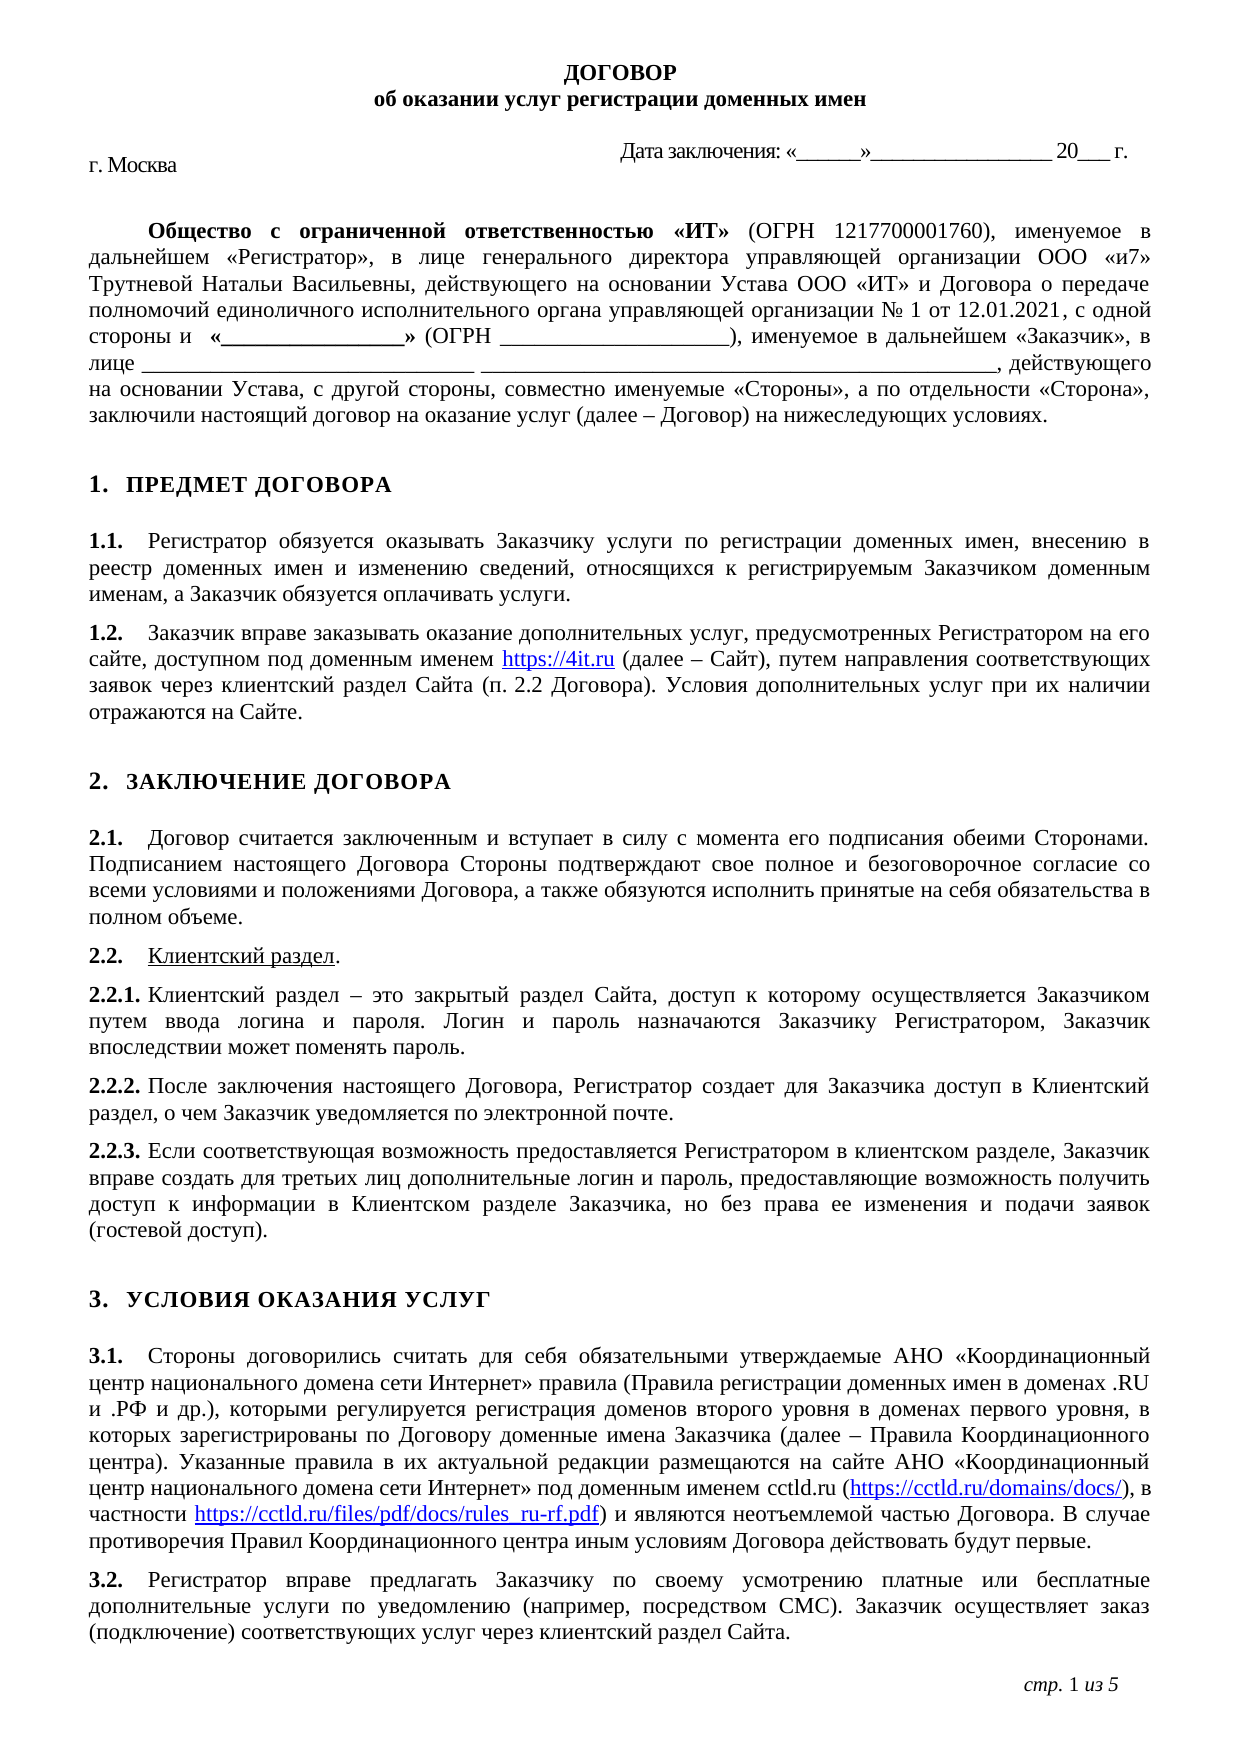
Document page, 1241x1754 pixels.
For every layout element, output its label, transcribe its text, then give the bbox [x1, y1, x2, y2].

list Стороны договорились считать для себя обязательными утверждаемые АНО «Координационный центр национального домена сети Интернет» правила (Правила регистрации доменных имен в доменах .RU и .РФ и др.), которыми регулируется регистрация доменов второго уровня в доменах первого уровня, в которых зарегистрированы по Договору доменные имена Заказчика (далее – Правила Координационного центра). Указанные правила в их актуальной редакции размещаются на сайте АНО «Координационный центр национального домена сети Интернет» под доменным именем cctld.ru (https://cctld.ru/domains/docs/), в частности https://cctld.ru/files/pdf/docs/rules_ru-rf.pdf) и являются неотъемлемой частью Договора. В случае противоречия Правил Координационного центра иным условиям Договора действовать будут первые. [89, 1342, 1152, 1553]
text об оказании услуг регистрации доменных имен [89, 85, 1152, 112]
list Регистратор обязуется оказывать Заказчику услуги по регистрации доменных имен, внесению в реестр доменных имен и изменению сведений, относящихся к регистрируемым Заказчиком доменным именам, а Заказчик обязуется оплачивать услуги. [89, 527, 1152, 606]
list Заказчик вправе заказывать оказание дополнительных услуг, предусмотренных Регистратором на его сайте, доступном под доменным именем https://4it.ru (далее – Сайт), путем направления соответствующих заявок через клиентский раздел Сайта (п. 2.4 Договора). Условия дополнительных услуг при их наличии отражаются на Сайте. [89, 619, 1152, 724]
text Общество с ограниченной ответственностью «ИТ» (ОГРН 1217700001760), именуемое в дальнейшем «Регистратор», в лице генерального директора управляющей организации ООО «и7» Трутневой Натальи Васильевны, действующего на основании Устава ООО «ИТ» и Договора о передаче полномочий единоличного исполнительного органа управляющей организации № 1 от 12.01.2021, с одной стороны и «________________» (ОГРН ____________________), именуемое в дальнейшем «Заказчик», в лице _____________________________ _____________________________________________, действующего на основании Устава, с другой стороны, совместно именуемые «Стороны», а по отдельности «Сторона», заключили настоящий договор на оказание услуг (далее – Договор) на нижеследующих условиях. [89, 217, 1152, 428]
list Если соответствующая возможность предоставляется Регистратором в клиентском разделе, Заказчик вправе создать для третьих лиц дополнительные логин и пароль, предоставляющие возможность получить доступ к информации в Клиентском разделе Заказчика, но без права ее изменения и подачи заявок (гостевой доступ). [89, 1137, 1152, 1243]
list Клиентский раздел. [89, 942, 1152, 968]
list ПРЕДМЕТ ДОГОВОРА [89, 469, 1152, 498]
list ЗАКЛЮЧЕНИЕ ДОГОВОРА [89, 766, 1152, 795]
list УСЛОВИЯ ОКАЗАНИЯ УСЛУГ [89, 1284, 1152, 1313]
list После заключения настоящего Договора, Регистратор создает для Заказчика доступ в Клиентский раздел, о чем Заказчик уведомляется по электронной почте. [89, 1072, 1152, 1125]
list Регистратор вправе предлагать Заказчику по своему усмотрению платные или бесплатные дополнительные услуги по уведомлению (например, посредством СМС). Заказчик осуществляет заказ (подключение) соответствующих услуг через клиентский раздел Сайта. [89, 1566, 1152, 1645]
table_header Дата заключения: «______»_________________ 20___ г. [609, 112, 1140, 217]
text ДОГОВОР [89, 59, 1152, 85]
list Договор считается заключенным и вступает в силу с момента его подписания обеими Сторонами. Подписанием настоящего Договора Стороны подтверждают свое полное и безоговорочное согласие со всеми условиями и положениями Договора, а также обязуются исполнить принятые на себя обязательства в полном объеме. [89, 824, 1152, 929]
list Клиентский раздел – это закрытый раздел Сайта, доступ к которому осуществляется Заказчиком путем ввода логина и пароля. Логин и пароль назначаются Заказчику Регистратором, Заказчик впоследствии может поменять пароль. [89, 981, 1152, 1060]
table_header г. Москва [78, 112, 609, 217]
